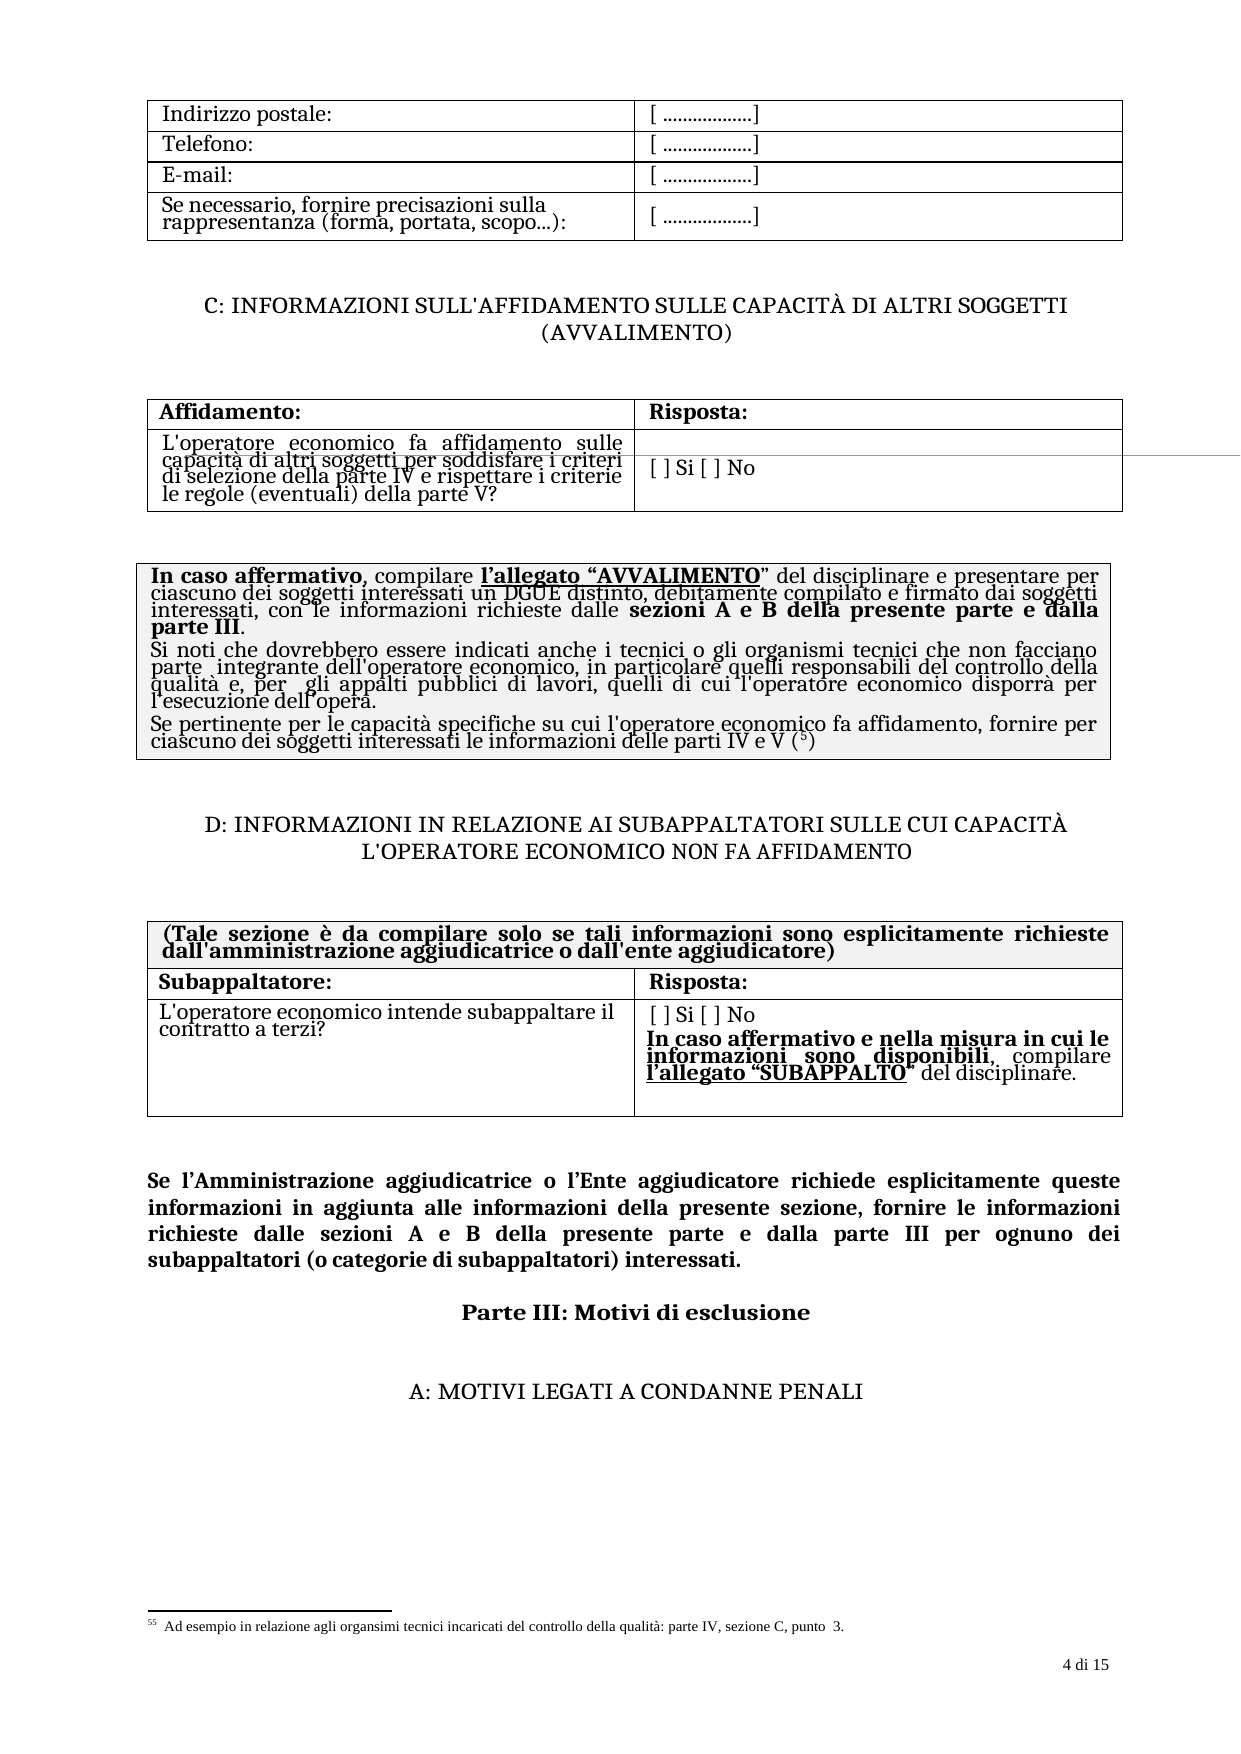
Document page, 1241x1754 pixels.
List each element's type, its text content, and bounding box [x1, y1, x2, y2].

table_cell Telefono: [148, 132, 634, 161]
table_header In caso affermativo, compilare l’allegato “AVVALIMENTO” del disciplinare e presentare per ciascuno dei soggetti interessati un DGUE distinto, debitamente compilato e firmato dai soggetti interessati, con le informazioni richieste dalle sezioni A e B della presente parte e dalla parte III. Si noti che dovrebbero essere indicati anche i tecnici o gli organismi tecnici che non facciano parte integrante dell'operatore economico, in particolare quelli responsabili del controllo della qualità e, per gli appalti pubblici di lavori, quelli di cui l'operatore economico disporrà per l'esecuzione dell'opera. Se pertinente per le capacità specifiche su cui l'operatore economico fa affidamento, fornire per ciascuno dei soggetti interessati le informazioni delle parti IV e V () [137, 564, 1110, 758]
table_cell [ ] Si [ ] No [635, 430, 1122, 511]
table_cell [ ..................] [635, 193, 1122, 239]
text Parte III: Motivi di esclusione [151, 1300, 1122, 1326]
table_header (Tale sezione è da compilare solo se tali informazioni sono esplicitamente richieste dall'amministrazione aggiudicatrice o dall'ente aggiudicatore) [148, 922, 1122, 968]
text A: MOTIVI LEGATI A CONDANNE PENALI [151, 1379, 1122, 1405]
table_cell [ ..................] [635, 163, 1122, 192]
table_cell Indirizzo postale: [148, 101, 634, 131]
table_cell E-mail: [148, 163, 634, 192]
table_cell Subappaltatore: [148, 969, 634, 999]
table_cell L'operatore economico fa affidamento sulle capacità di altri soggetti per soddisfare i criteri di selezione della parte IV e rispettare i criterie le regole (eventuali) della parte V? [148, 430, 634, 511]
table_cell L'operatore economico intende subappaltare il contratto a terzi? [148, 1000, 634, 1116]
table_cell Risposta: [635, 969, 1122, 999]
table_header Risposta: [635, 400, 1122, 429]
table_header Affidamento: [148, 400, 634, 429]
text D: INFORMAZIONI IN RELAZIONE AI SUBAPPALTATORI SULLE CUI CAPACITÀ L'OPERATORE ECONOMICO NON FA AFFIDAMENTO [151, 812, 1122, 865]
text C: INFORMAZIONI SULL'AFFIDAMENTO SULLE CAPACITÀ DI ALTRI SOGGETTI (AVVALIMENTO) [151, 293, 1122, 346]
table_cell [635, 101, 1122, 131]
table_cell [ ] Si [ ] No In caso affermativo e nella misura in cui le informazioni sono disponibili, compilare l’allegato “SUBAPPALTO” del disciplinare. [635, 1000, 1122, 1116]
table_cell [635, 132, 1122, 161]
text Se l’Amministrazione aggiudicatrice o l’Ente aggiudicatore richiede esplicitamente queste informazioni in aggiunta alle informazioni della presente sezione, fornire le informazioni richieste dalle sezioni A e B della presente parte e dalla parte III per ognuno dei subappaltatori (o categorie di subappaltatori) interessati. [148, 1168, 1122, 1273]
table_cell Se necessario, fornire precisazioni sulla rappresentanza (forma, portata, scopo...): [148, 193, 634, 239]
